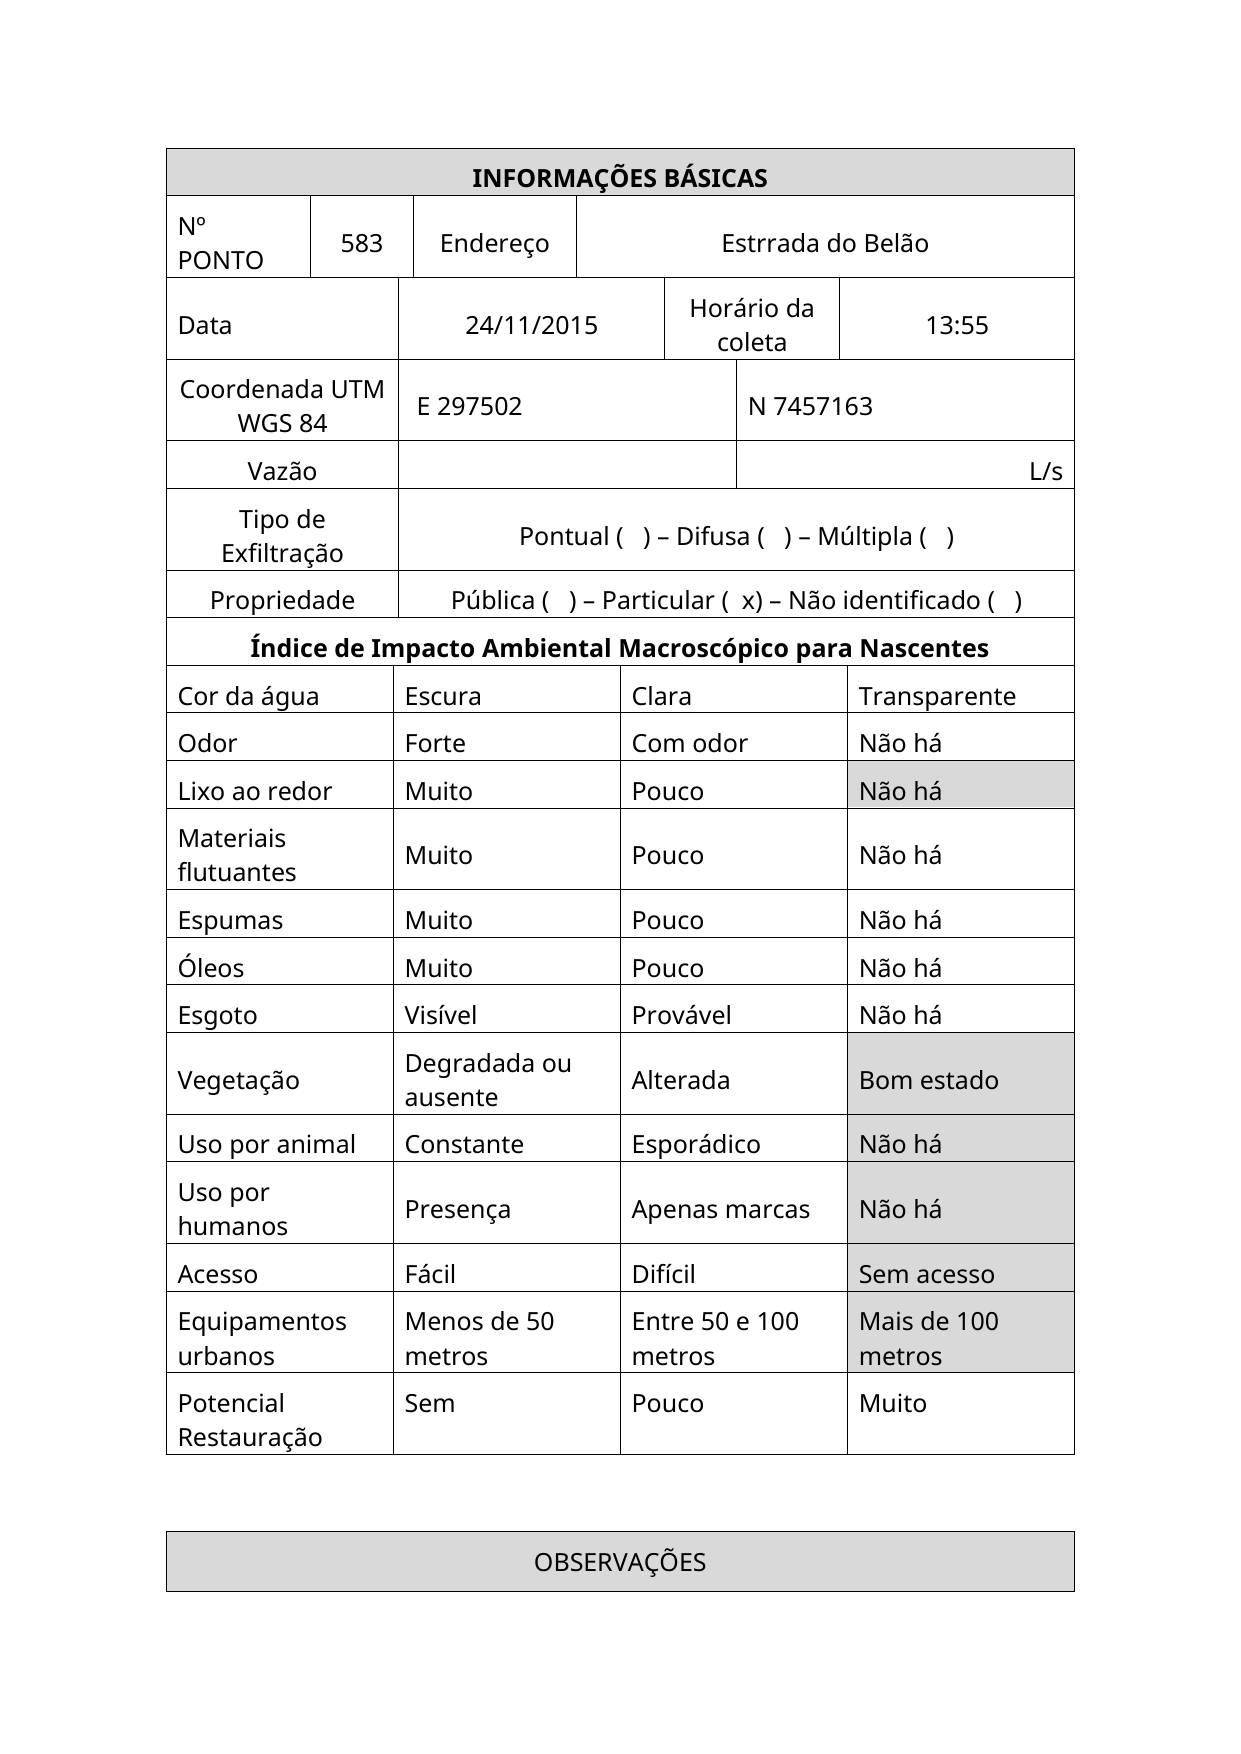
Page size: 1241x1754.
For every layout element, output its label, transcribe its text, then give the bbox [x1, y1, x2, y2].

table_cell Degradada ou ausente [394, 1033, 620, 1114]
table_cell Não há [848, 713, 1074, 760]
table_cell Endereço [414, 196, 576, 277]
table_cell Muito [394, 938, 620, 984]
table_cell Odor [167, 713, 393, 760]
table_cell Não há [848, 1115, 1074, 1161]
table_cell Não há [848, 809, 1074, 889]
table_cell Índice de Impacto Ambiental Macroscópico para Nascentes [167, 618, 1074, 665]
table_cell Espumas [167, 890, 393, 937]
table_cell Não há [848, 890, 1074, 937]
table_cell Pouco [621, 809, 847, 889]
table_cell Alterada [621, 1033, 847, 1114]
table_cell Pouco [621, 890, 847, 937]
table_cell Data [167, 278, 398, 358]
table_cell Não há [848, 985, 1074, 1032]
table_cell Pouco [621, 1373, 847, 1454]
table_cell Sem acesso [848, 1244, 1074, 1291]
table_cell Estrrada do Belão [577, 196, 1074, 277]
table_cell Visível [394, 985, 620, 1032]
table_cell Muito [394, 890, 620, 937]
table_cell Mais de 100 metros [848, 1292, 1074, 1372]
table_cell Cor da água [167, 666, 393, 712]
table_cell Apenas marcas [621, 1162, 847, 1243]
table_cell Potencial Restauração [167, 1373, 393, 1454]
table_cell 24/11/2015 [399, 278, 664, 358]
table_cell Pública ( ) – Particular ( x) – Não identificado ( ) [399, 571, 1074, 617]
table_cell Uso por humanos [167, 1162, 393, 1243]
table_cell Esporádico [621, 1115, 847, 1161]
table_cell Menos de 50 metros [394, 1292, 620, 1372]
table_cell Equipamentos urbanos [167, 1292, 393, 1372]
table_cell Lixo ao redor [167, 761, 393, 807]
table_cell E 297502 [399, 360, 736, 440]
table_cell Presença [394, 1162, 620, 1243]
table_cell Transparente [848, 666, 1074, 712]
table_cell 13:55 [840, 278, 1074, 358]
table_cell Bom estado [848, 1033, 1074, 1114]
table_cell Muito [394, 809, 620, 889]
table_cell Fácil [394, 1244, 620, 1291]
table_cell Provável [621, 985, 847, 1032]
table_cell Muito [848, 1373, 1074, 1454]
table_cell Vegetação [167, 1033, 393, 1114]
table_cell N 7457163 [737, 360, 1074, 440]
table_cell 583 [311, 196, 413, 277]
table_cell Pouco [621, 761, 847, 807]
table_cell Com odor [621, 713, 847, 760]
table_cell Vazão [167, 441, 398, 488]
table_cell Não há [848, 938, 1074, 984]
table_cell [399, 441, 736, 488]
table_cell Tipo de Exfiltração [167, 489, 398, 569]
table_cell Constante [394, 1115, 620, 1161]
table_cell Muito [394, 761, 620, 807]
table_cell Pouco [621, 938, 847, 984]
table_cell Óleos [167, 938, 393, 984]
table_cell Materiais flutuantes [167, 809, 393, 889]
table_header OBSERVAÇÕES [167, 1532, 1074, 1591]
table_cell Entre 50 e 100 metros [621, 1292, 847, 1372]
table_cell Acesso [167, 1244, 393, 1291]
table_cell Coordenada UTM WGS 84 [167, 360, 398, 440]
table_header INFORMAÇÕES BÁSICAS [167, 149, 1074, 195]
table_cell Nº PONTO [167, 196, 310, 277]
table_cell Uso por animal [167, 1115, 393, 1161]
table_cell Pontual ( ) – Difusa ( ) – Múltipla ( ) [399, 489, 1074, 569]
table_cell Não há [848, 1162, 1074, 1243]
table_cell Clara [621, 666, 847, 712]
table_cell Esgoto [167, 985, 393, 1032]
table_cell Não há [848, 761, 1074, 807]
table_cell Forte [394, 713, 620, 760]
table_cell Difícil [621, 1244, 847, 1291]
table_cell Propriedade [167, 571, 398, 617]
table_cell Sem [394, 1373, 620, 1454]
table_cell L/s [737, 441, 1074, 488]
table_cell Horário da coleta [665, 278, 839, 358]
table_cell Escura [394, 666, 620, 712]
